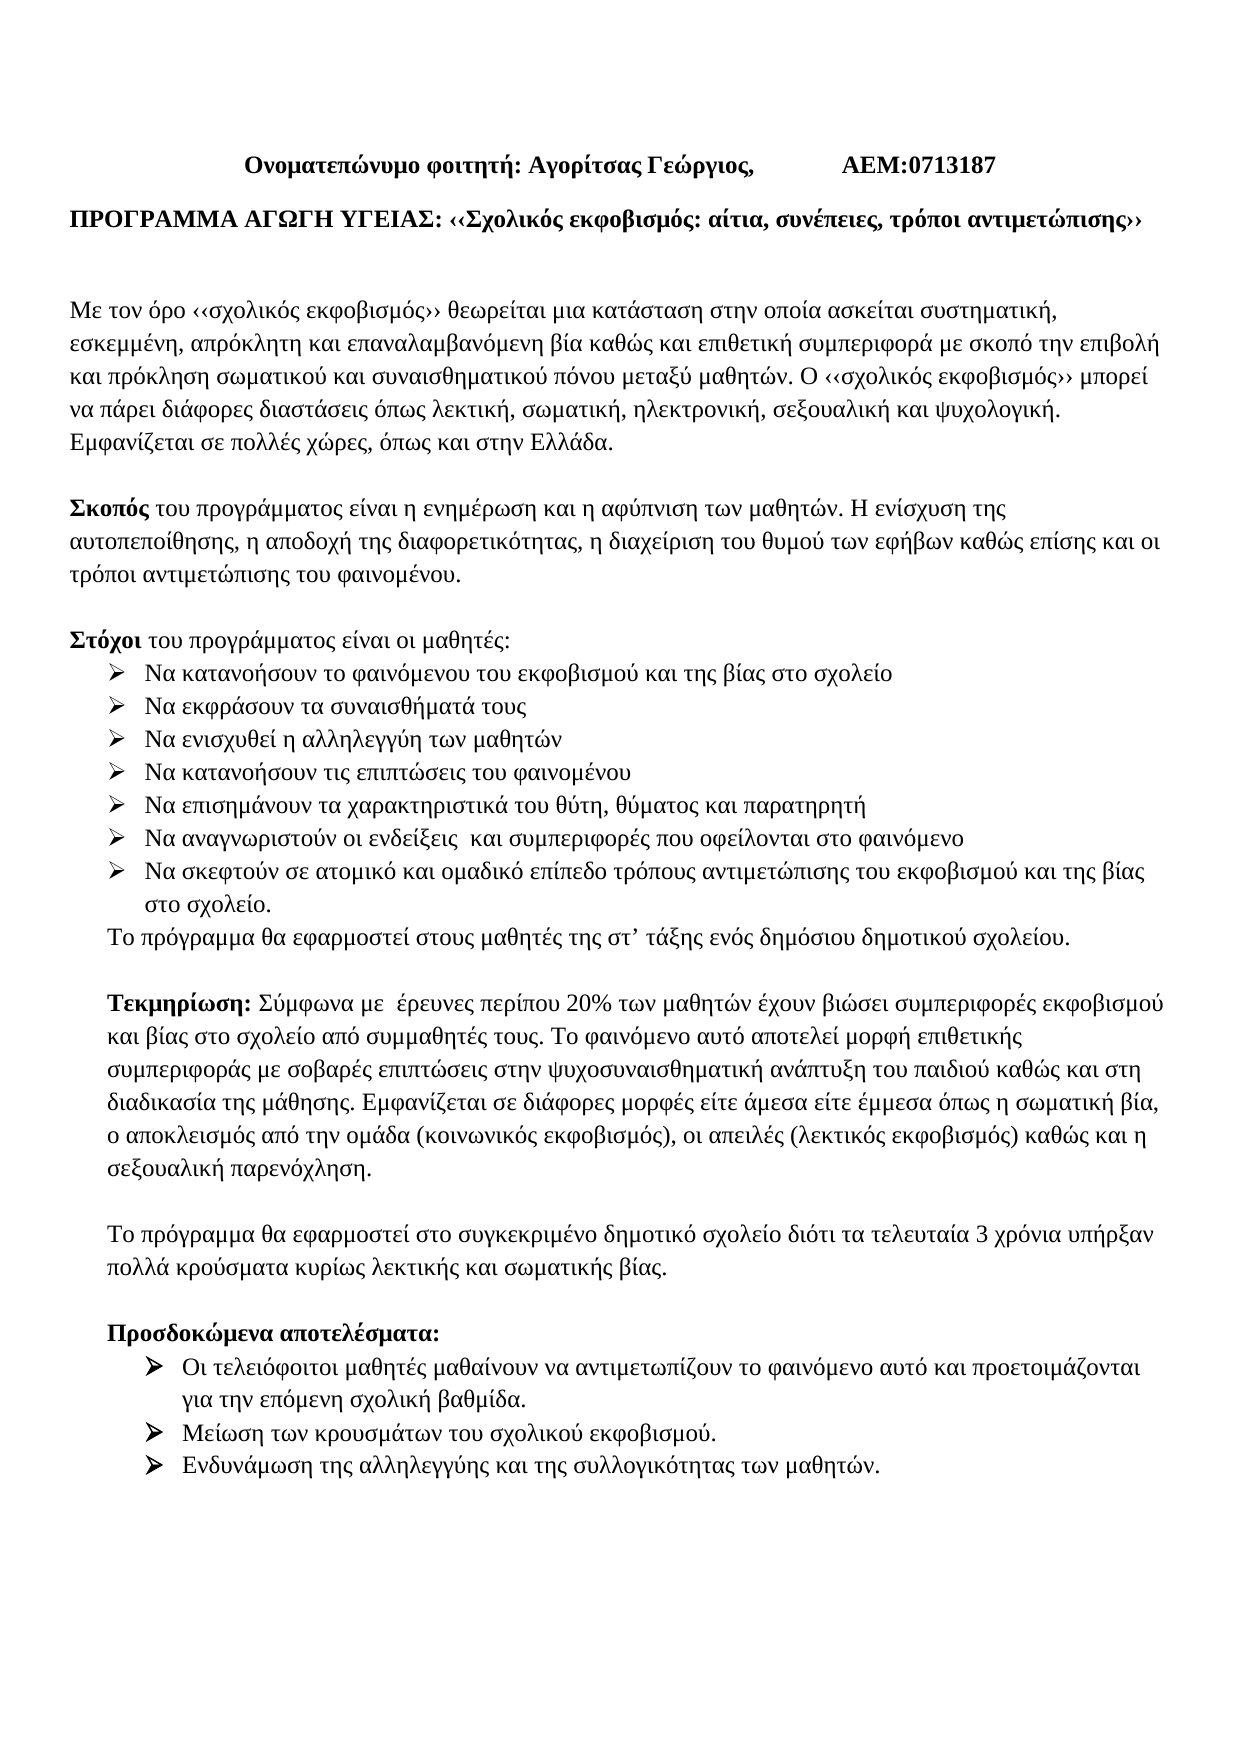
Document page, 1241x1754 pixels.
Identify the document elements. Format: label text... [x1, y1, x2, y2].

text Προσδοκώμενα αποτελέσματα: [107, 1318, 1171, 1347]
text Σκοπός του προγράμματος είναι η ενημέρωση και η αφύπνιση των μαθητών. Η ενίσχυση της αυτοπεποίθησης, η αποδοχή της διαφορετικότητας, η διαχείριση του θυμού των εφήβων καθώς επίσης και οι τρόποι αντιμετώπισης του φαινομένου. [69, 493, 1171, 588]
list Οι τελειόφοιτοι μαθητές μαθαίνουν να αντιμετωπίζουν το φαινόμενο αυτό και προετοιμάζονται για την επόμενη σχολική βαθμίδα. [144, 1352, 1171, 1413]
list Να κατανοήσουν τις επιπτώσεις του φαινομένου [107, 757, 1171, 786]
text Το πρόγραμμα θα εφαρμοστεί στο συγκεκριμένο δημοτικό σχολείο διότι τα τελευταία 3 χρόνια υπήρξαν πολλά κρούσματα κυρίως λεκτικής και σωματικής βίας. [107, 1219, 1171, 1281]
list Να ενισχυθεί η αλληλεγγύη των μαθητών [107, 724, 1171, 753]
text Ονοματεπώνυμο φοιτητή: Αγορίτσας Γεώργιος, ΑΕΜ:0713187 [187, 150, 1053, 179]
text Με τον όρο ‹‹σχολικός εκφοβισμός›› θεωρείται μια κατάσταση στην οποία ασκείται συστηματική, εσκεμμένη, απρόκλητη και επαναλαμβανόμενη βία καθώς και επιθετική συμπεριφορά με σκοπό την επιβολή και πρόκληση σωματικού και συναισθηματικού πόνου μεταξύ μαθητών. Ο ‹‹σχολικός εκφοβισμός›› μπορεί να πάρει διάφορες διαστάσεις όπως λεκτική, σωματική, ηλεκτρονική, σεξουαλική και ψυχολογική. Εμφανίζεται σε πολλές χώρες, όπως και στην Ελλάδα. [69, 295, 1171, 456]
text Το πρόγραμμα θα εφαρμοστεί στους μαθητές της στ’ τάξης ενός δημόσιου δημοτικού σχολείου. [107, 922, 1171, 951]
list Να εκφράσουν τα συναισθήματά τους [107, 691, 1171, 720]
text ΠΡΟΓΡΑΜΜΑ ΑΓΩΓΗ ΥΓΕΙΑΣ: ‹‹Σχολικός εκφοβισμός: αίτια, συνέπειες, τρόποι αντιμετώπισης›› [69, 204, 1171, 233]
text Τεκμηρίωση: Σύμφωνα με έρευνες περίπου 20% των μαθητών έχουν βιώσει συμπεριφορές εκφοβισμού και βίας στο σχολείο από συμμαθητές τους. Το φαινόμενο αυτό αποτελεί μορφή επιθετικής συμπεριφοράς με σοβαρές επιπτώσεις στην ψυχοσυναισθηματική ανάπτυξη του παιδιού καθώς και στη διαδικασία της μάθησης. Εμφανίζεται σε διάφορες μορφές είτε άμεσα είτε έμμεσα όπως η σωματική βία, ο αποκλεισμός από την ομάδα (κοινωνικός εκφοβισμός), οι απειλές (λεκτικός εκφοβισμός) καθώς και η σεξουαλική παρενόχληση. [107, 988, 1171, 1182]
list Ενδυνάμωση της αλληλεγγύης και της συλλογικότητας των μαθητών. [144, 1451, 1171, 1479]
list Να αναγνωριστούν οι ενδείξεις και συμπεριφορές που οφείλονται στο φαινόμενο [107, 823, 1171, 852]
text Στόχοι του προγράμματος είναι οι μαθητές: [69, 625, 1171, 654]
list Να σκεφτούν σε ατομικό και ομαδικό επίπεδο τρόπους αντιμετώπισης του εκφοβισμού και της βίας στο σχολείο. [107, 856, 1171, 918]
list Μείωση των κρουσμάτων του σχολικού εκφοβισμού. [144, 1418, 1171, 1446]
list Να κατανοήσουν το φαινόμενου του εκφοβισμού και της βίας στο σχολείο [107, 658, 1171, 687]
list Να επισημάνουν τα χαρακτηριστικά του θύτη, θύματος και παρατηρητή [107, 790, 1171, 819]
